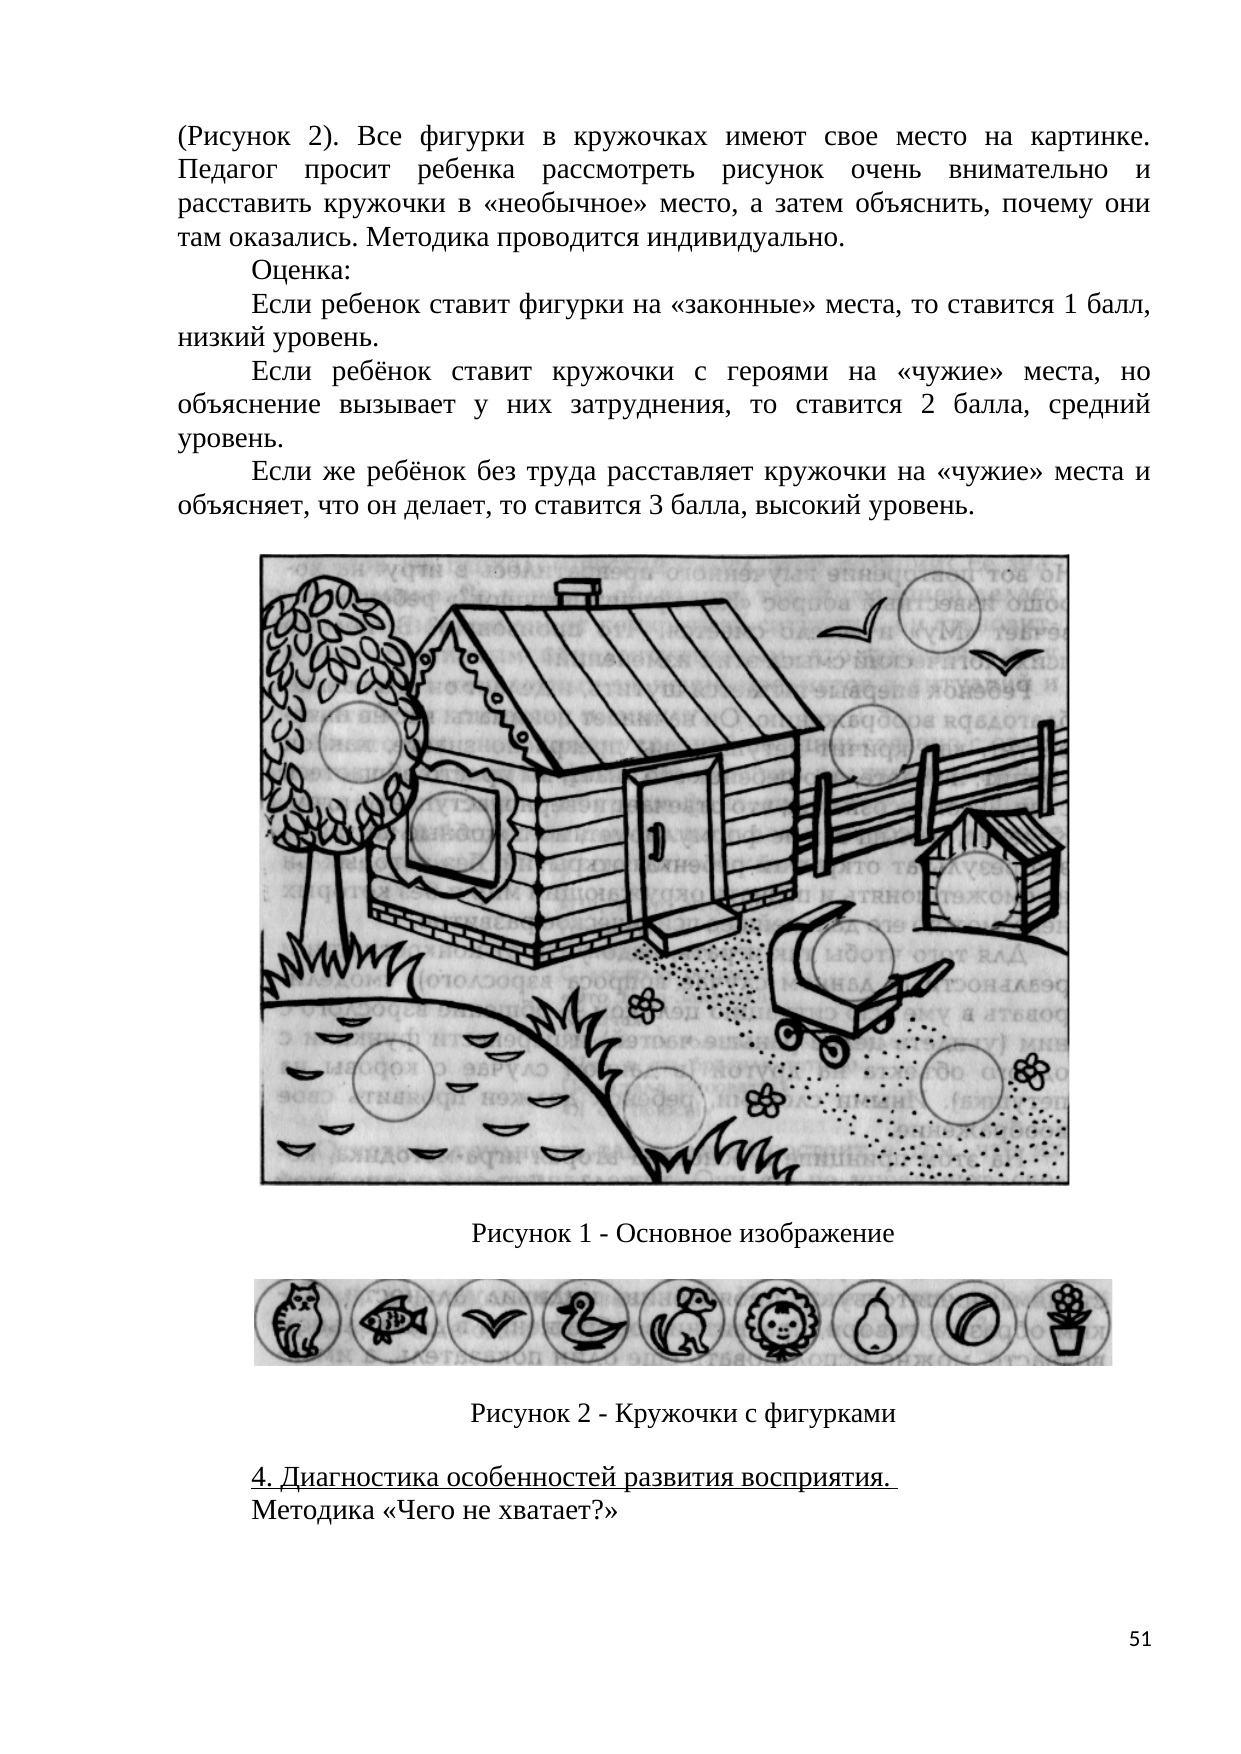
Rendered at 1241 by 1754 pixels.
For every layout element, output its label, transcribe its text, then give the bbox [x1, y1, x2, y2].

text Методика «Чего не хватает?» [177, 1492, 1152, 1526]
text Оценка: [177, 252, 1152, 286]
text Если ребенок ставит фигурки на «законные» места, то ставится 1 балл, низкий уровень. [177, 286, 1152, 353]
text Если же ребёнок без труда расставляет кружочки на «чужие» места и объясняет, что он делает, то ставится 3 балла, высокий уровень. [177, 453, 1152, 521]
picture [259, 554, 1070, 1186]
picture [254, 1279, 1113, 1366]
text 4. Диагностика особенностей развития восприятия. [177, 1459, 1152, 1492]
text Рисунок 2 - Кружочки с фигурками [215, 1396, 1152, 1428]
text Рисунок 1 - Основное изображение [215, 1216, 1152, 1248]
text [177, 118, 1152, 252]
text Если ребёнок ставит кружочки с героями на «чужие» места, но объяснение вызывает у них затруднения, то ставится 2 балла, средний уровень. [177, 353, 1152, 453]
